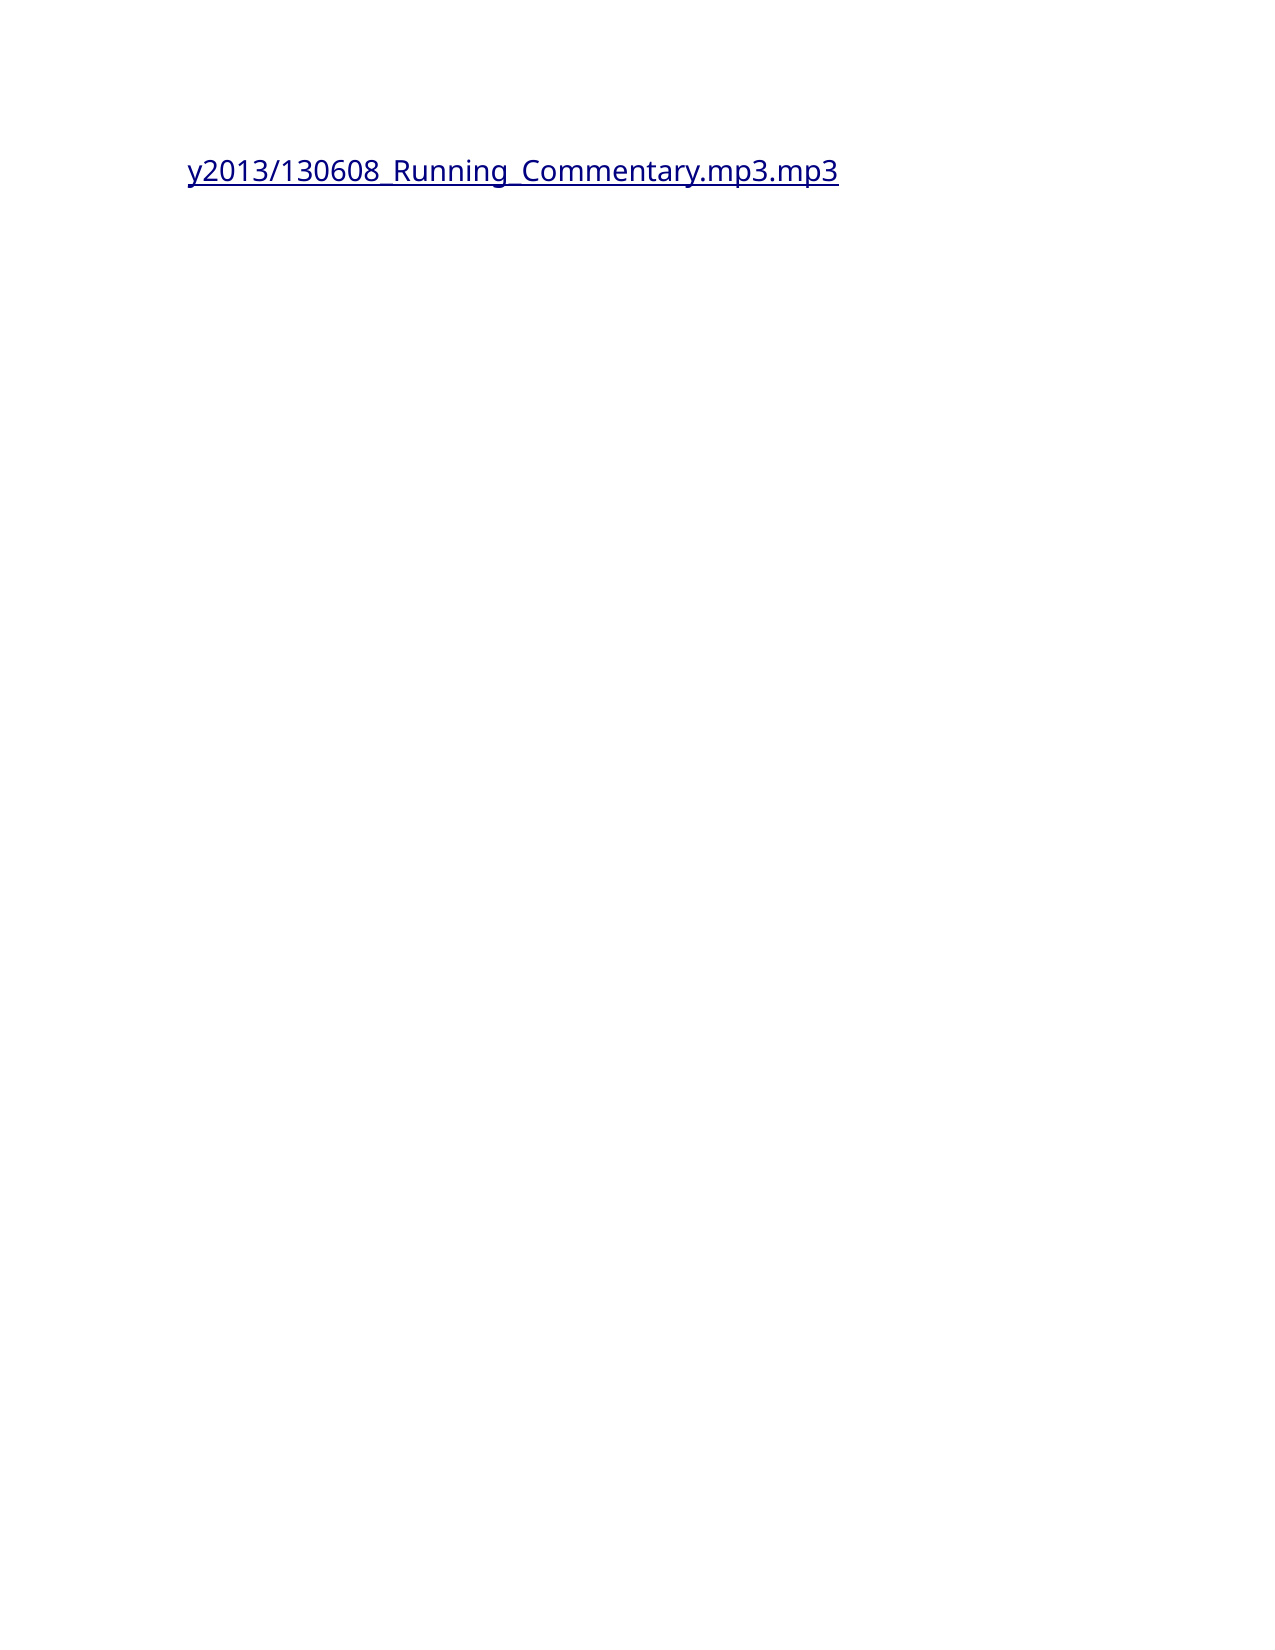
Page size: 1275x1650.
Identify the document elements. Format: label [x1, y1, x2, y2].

text [187, 150, 1087, 190]
